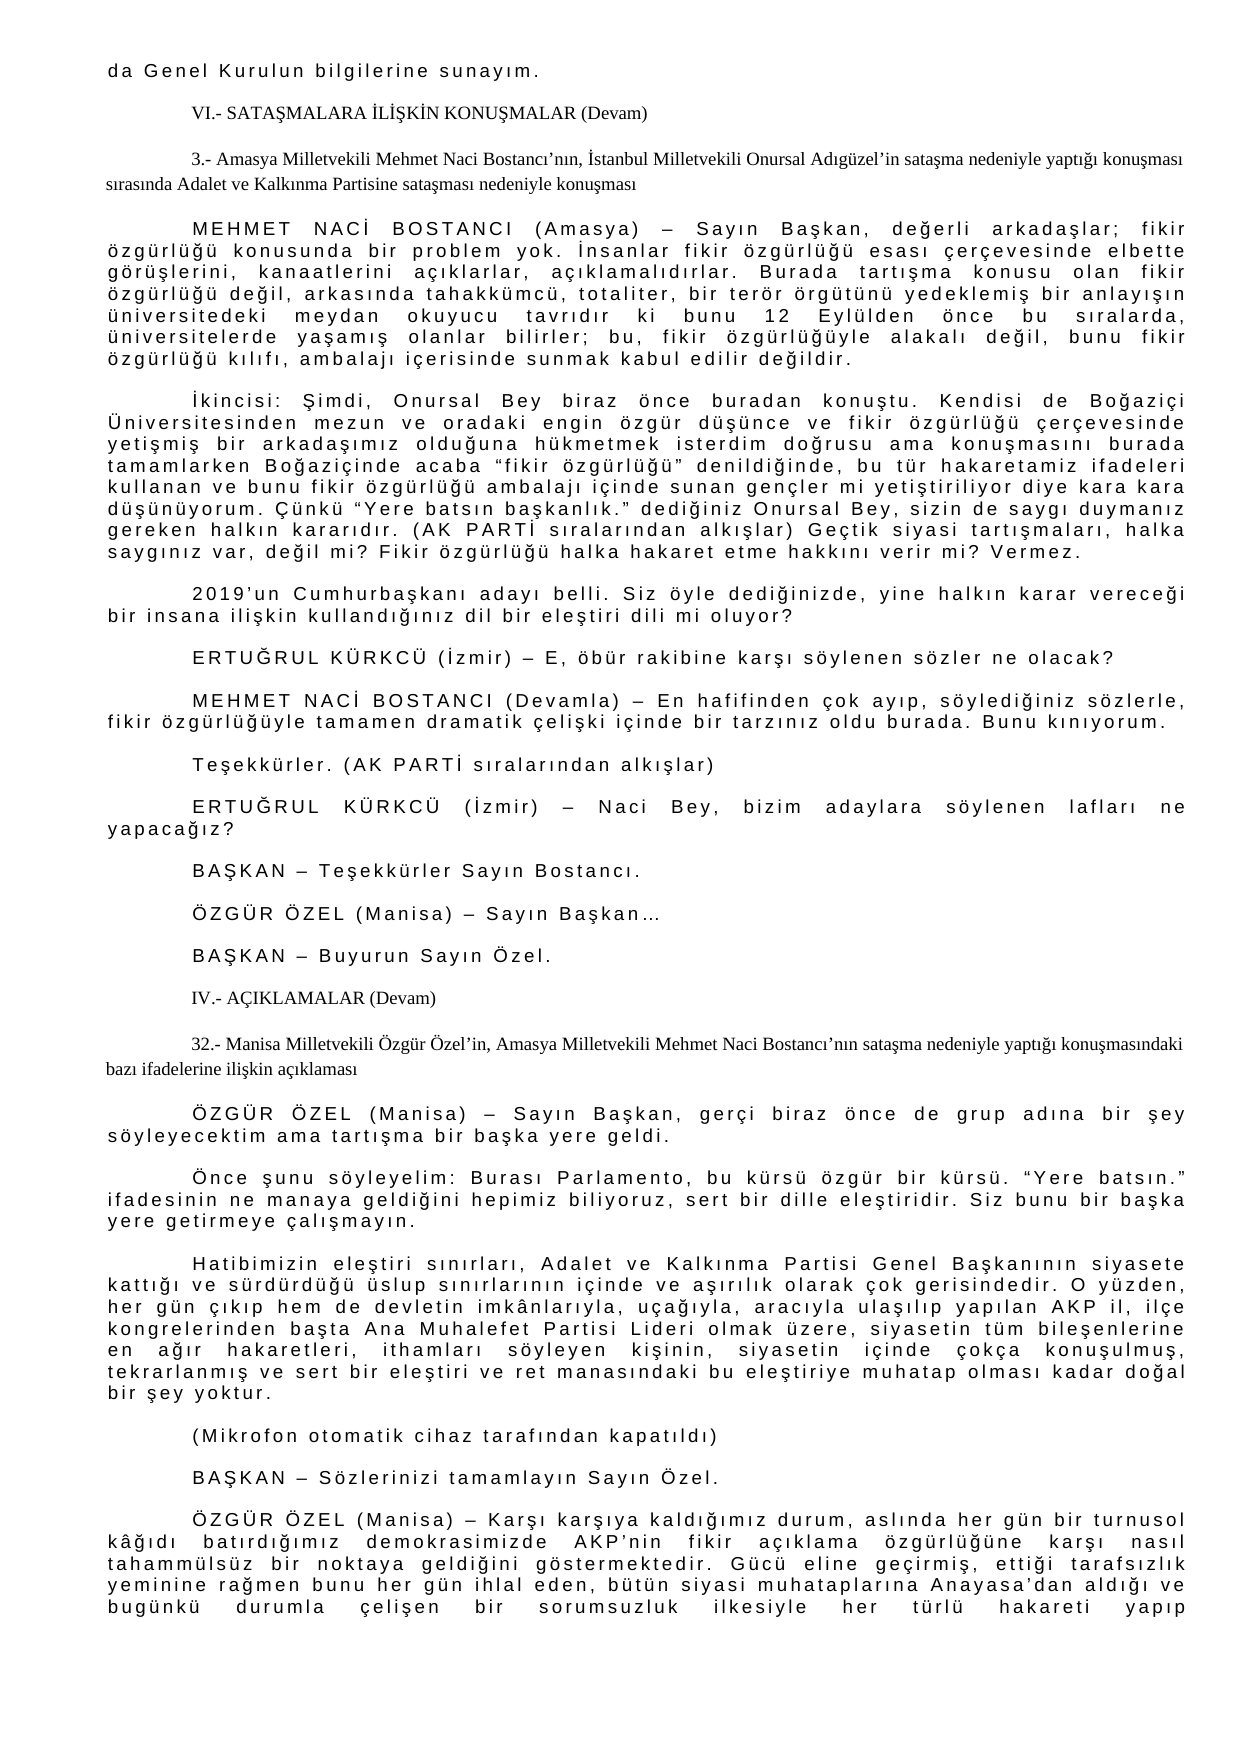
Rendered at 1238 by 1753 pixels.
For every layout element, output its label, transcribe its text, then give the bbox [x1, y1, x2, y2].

text MEHMET NACİ BOSTANCI (Amasya) – Sayın Başkan, değerli arkadaşlar; fikir özgürlüğü konusunda bir problem yok. İnsanlar fikir özgürlüğü esası çerçevesinde elbette görüşlerini, kanaatlerini açıklarlar, açıklamalıdırlar. Burada tartışma konusu olan fikir özgürlüğü değil, arkasında tahakkümcü, totaliter, bir terör örgütünü yedeklemiş bir anlayışın üniversitedeki meydan okuyucu tavrıdır ki bunu 12 Eylülden önce bu sıralarda, üniversitelerde yaşamış olanlar bilirler; bu, fikir özgürlüğüyle alakalı değil, bunu fikir özgürlüğü kılıfı, ambalajı içerisinde sunmak kabul edilir değildir. [108, 218, 1186, 369]
text 2019’un Cumhurbaşkanı adayı belli. Siz öyle dediğinizde, yine halkın karar vereceği bir insana ilişkin kullandığınız dil bir eleştiri dili mi oluyor? [108, 583, 1186, 626]
text 3.- Amasya Milletvekili Mehmet Naci Bostancı’nın, İstanbul Milletvekili Onursal Adıgüzel’in sataşma nedeniyle yaptığı konuşması sırasında Adalet ve Kalkınma Partisine sataşması nedeniyle konuşması [106, 148, 1184, 194]
text ERTUĞRUL KÜRKCÜ (İzmir) – E, öbür rakibine karşı söylenen sözler ne olacak? [108, 647, 1186, 669]
text Teşekkürler. (AK PARTİ sıralarından alkışlar) [108, 753, 1186, 775]
text (Mikrofon otomatik cihaz tarafından kapatıldı) [108, 1424, 1186, 1446]
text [108, 60, 1186, 81]
text ERTUĞRUL KÜRKCÜ (İzmir) – Naci Bey, bizim adaylara söylenen lafları ne yapacağız? [108, 796, 1186, 839]
text Hatibimizin eleştiri sınırları, Adalet ve Kalkınma Partisi Genel Başkanının siyasete kattığı ve sürdürdüğü üslup sınırlarının içinde ve aşırılık olarak çok gerisindedir. O yüzden, her gün çıkıp hem de devletin imkânlarıyla, uçağıyla, aracıyla ulaşılıp yapılan AKP il, ilçe kongrelerinden başta Ana Muhalefet Partisi Lideri olmak üzere, siyasetin tüm bileşenlerine en ağır hakaretleri, ithamları söyleyen kişinin, siyasetin içinde çokça konuşulmuş, tekrarlanmış ve sert bir eleştiri ve ret manasındaki bu eleştiriye muhatap olması kadar doğal bir şey yoktur. [108, 1253, 1186, 1403]
text VI.- SATAŞMALARA İLİŞKİN KONUŞMALAR (Devam) [106, 102, 1184, 124]
text ÖZGÜR ÖZEL (Manisa) – Sayın Başkan, gerçi biraz önce de grup adına bir şey söyleyecektim ama tartışma bir başka yere geldi. [108, 1103, 1186, 1146]
text ÖZGÜR ÖZEL (Manisa) – Sayın Başkan… [108, 902, 1186, 924]
text BAŞKAN – Teşekkürler Sayın Bostancı. [108, 860, 1186, 881]
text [108, 1509, 1186, 1617]
text Önce şunu söyleyelim: Burası Parlamento, bu kürsü özgür bir kürsü. “Yere batsın.” ifadesinin ne manaya geldiğini hepimiz biliyoruz, sert bir dille eleştiridir. Siz bunu bir başka yere getirmeye çalışmayın. [108, 1167, 1186, 1232]
text BAŞKAN – Sözlerinizi tamamlayın Sayın Özel. [108, 1467, 1186, 1488]
text BAŞKAN – Buyurun Sayın Özel. [108, 945, 1186, 966]
text İkincisi: Şimdi, Onursal Bey biraz önce buradan konuştu. Kendisi de Boğaziçi Üniversitesinden mezun ve oradaki engin özgür düşünce ve fikir özgürlüğü çerçevesinde yetişmiş bir arkadaşımız olduğuna hükmetmek isterdim doğrusu ama konuşmasını burada tamamlarken Boğaziçinde acaba “fikir özgürlüğü” denildiğinde, bu tür hakaretamiz ifadeleri kullanan ve bunu fikir özgürlüğü ambalajı içinde sunan gençler mi yetiştiriliyor diye kara kara düşünüyorum. Çünkü “Yere batsın başkanlık.” dediğiniz Onursal Bey, sizin de saygı duymanız gereken halkın kararıdır. (AK PARTİ sıralarından alkışlar) Geçtik siyasi tartışmaları, halka saygınız var, değil mi? Fikir özgürlüğü halka hakaret etme hakkını verir mi? Vermez. [108, 390, 1186, 562]
text 32.- Manisa Milletvekili Özgür Özel’in, Amasya Milletvekili Mehmet Naci Bostancı’nın sataşma nedeniyle yaptığı konuşmasındaki bazı ifadelerine ilişkin açıklaması [106, 1033, 1184, 1079]
text MEHMET NACİ BOSTANCI (Devamla) – En hafifinden çok ayıp, söylediğiniz sözlerle, fikir özgürlüğüyle tamamen dramatik çelişki içinde bir tarzınız oldu burada. Bunu kınıyorum. [108, 689, 1186, 733]
text IV.- AÇIKLAMALAR (Devam) [106, 987, 1184, 1009]
